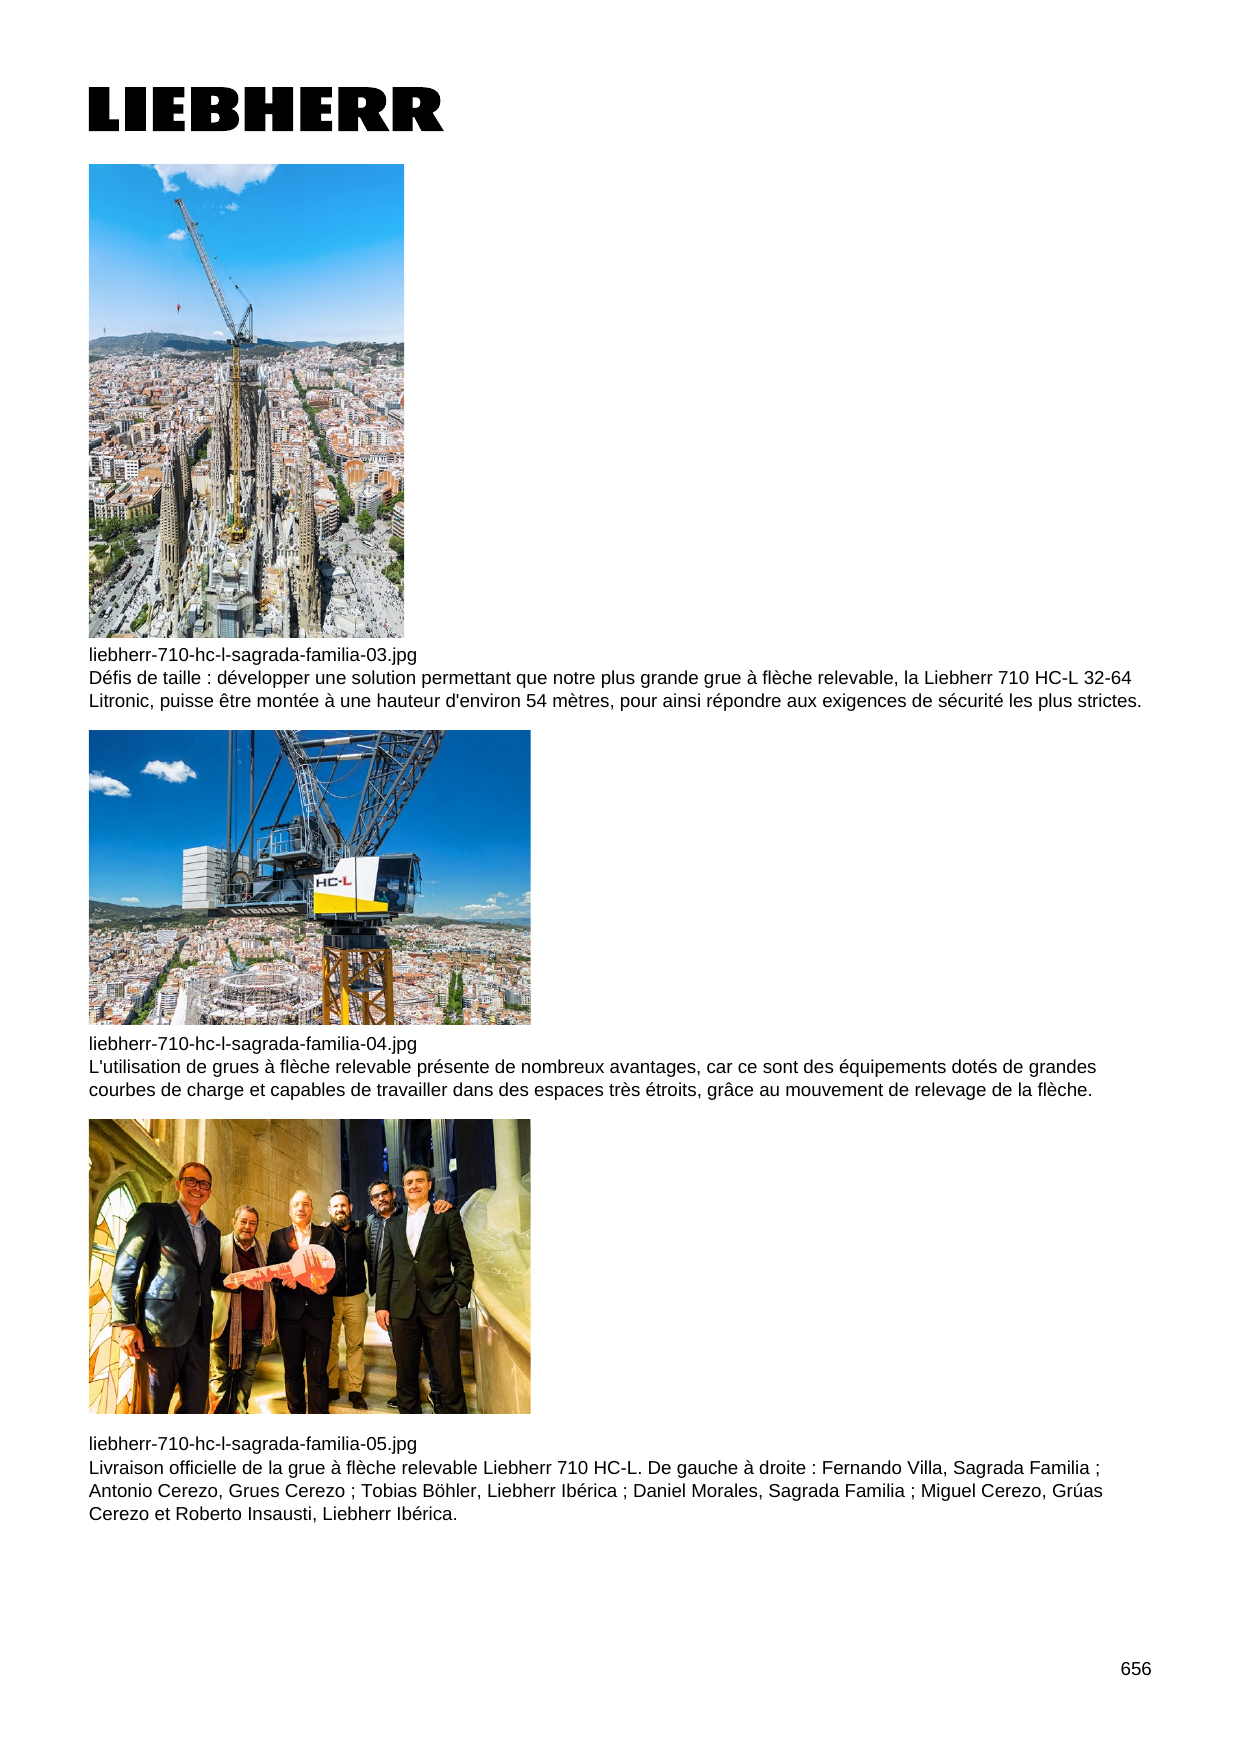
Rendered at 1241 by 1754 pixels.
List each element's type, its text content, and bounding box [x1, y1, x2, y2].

text liebherr-710-hc-l-sagrada-familia-04.jpg L'utilisation de grues à flèche relevable présente de nombreux avantages, car ce sont des équipements dotés de grandes courbes de charge et capables de travailler dans des espaces très étroits, grâce au mouvement de relevage de la flèche. [89, 1033, 1152, 1101]
text liebherr-710-hc-l-sagrada-familia-05.jpg Livraison officielle de la grue à flèche relevable Liebherr 710 HC-L. De gauche à droite : Fernando Villa, Sagrada Familia ; Antonio Cerezo, Grues Cerezo ; Tobias Böhler, Liebherr Ibérica ; Daniel Morales, Sagrada Familia ; Miguel Cerezo, Grúas Cerezo et Roberto Insausti, Liebherr Ibérica. [89, 1433, 1152, 1524]
text liebherr-710-hc-l-sagrada-familia-03.jpg Défis de taille : développer une solution permettant que notre plus grande grue à flèche relevable, la Liebherr 710 HC-L 32-64 Litronic, puisse être montée à une hauteur d'environ 54 mètres, pour ainsi répondre aux exigences de sécurité les plus strictes. [89, 644, 1152, 712]
picture [88, 730, 531, 1025]
picture [88, 1119, 531, 1414]
picture [88, 164, 405, 638]
